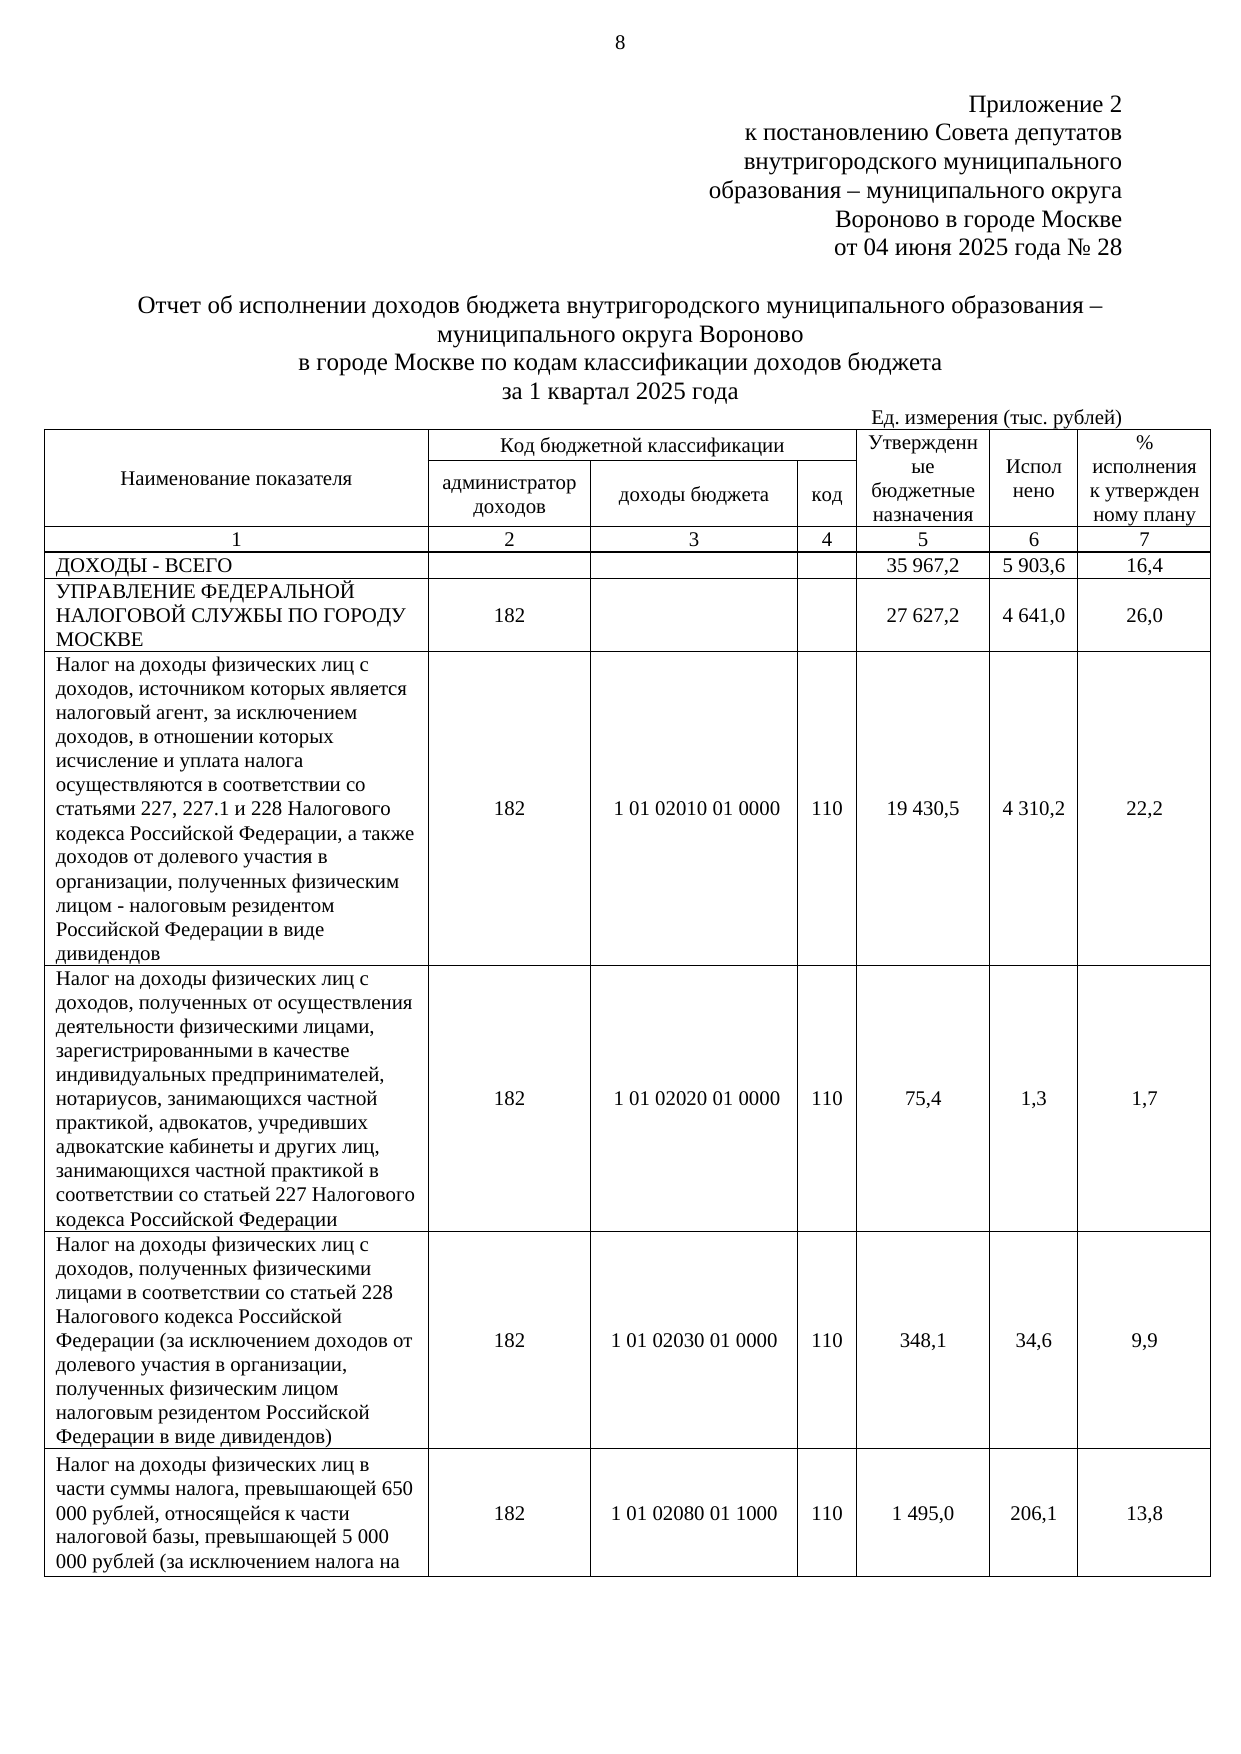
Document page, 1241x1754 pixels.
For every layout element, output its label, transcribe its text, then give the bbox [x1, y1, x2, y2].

text внутригородского муниципального [74, 146, 1122, 175]
table_cell [591, 553, 797, 578]
table_cell 1 01 02010 01 0000 [591, 652, 797, 965]
table_cell 75,4 [857, 966, 989, 1231]
text в городе Москве по кодам классификации доходов бюджета [118, 347, 1122, 376]
table_cell ДОХОДЫ - ВСЕГО [45, 553, 428, 578]
table_cell 22,2 [1078, 652, 1210, 965]
text за 1 квартал 2025 года [118, 376, 1122, 405]
table_cell 182 [429, 652, 590, 965]
table_cell Налог на доходы физических лиц с доходов, полученных физическими лицами в соответствии со статьей 228 Налогового кодекса Российской Федерации (за исключением доходов от долевого участия в организации, полученных физическим лицом налоговым резидентом Российской Федерации в виде дивидендов) [45, 1232, 428, 1448]
table_cell 1,7 [1078, 966, 1210, 1231]
text образования – муниципального округа [74, 175, 1122, 204]
table_cell 5 [857, 527, 989, 551]
table_cell 7 [1078, 527, 1210, 551]
table_cell 182 [429, 579, 590, 651]
table_cell 1,3 [990, 966, 1077, 1231]
table_header Наименование показателя [45, 430, 428, 526]
table_cell администратор доходов [429, 461, 590, 526]
table_cell 34,6 [990, 1232, 1077, 1448]
table_cell код [798, 461, 856, 526]
table_cell [429, 553, 590, 578]
table_cell 1 01 02020 01 0000 [591, 966, 797, 1231]
table_cell [591, 579, 797, 651]
table_cell 110 [798, 1449, 856, 1576]
table_cell 206,1 [990, 1449, 1077, 1576]
table_cell 348,1 [857, 1232, 989, 1448]
table_cell 110 [798, 1232, 856, 1448]
table_cell 182 [429, 1449, 590, 1576]
text Приложение 2 [118, 89, 1122, 117]
table_header % исполнения к утвержден ному плану [1078, 430, 1210, 526]
table_cell Налог на доходы физических лиц с доходов, источником которых является налоговый агент, за исключением доходов, в отношении которых исчисление и уплата налога осуществляются в соответствии со статьями 227, 227.1 и 228 Налогового кодекса Российской Федерации, а также доходов от долевого участия в организации, полученных физическим лицом - налоговым резидентом Российской Федерации в виде дивидендов [45, 652, 428, 965]
text к постановлению Совета депутатов [74, 117, 1122, 146]
table_cell 1 495,0 [857, 1449, 989, 1576]
table_cell УПРАВЛЕНИЕ ФЕДЕРАЛЬНОЙ НАЛОГОВОЙ СЛУЖБЫ ПО ГОРОДУ МОСКВЕ [45, 579, 428, 651]
table_cell 27 627,2 [857, 579, 989, 651]
table_cell 5 903,6 [990, 553, 1077, 578]
table_cell 16,4 [1078, 553, 1210, 578]
table_cell 35 967,2 [857, 553, 989, 578]
table_cell 4 [798, 527, 856, 551]
text Отчет об исполнении доходов бюджета внутригородского муниципального образования – муниципального округа Вороново [118, 290, 1122, 347]
table_cell доходы бюджета [591, 461, 797, 526]
table_cell 4 310,2 [990, 652, 1077, 965]
table_cell 110 [798, 966, 856, 1231]
text от 04 июня 2025 года № 28 [74, 232, 1122, 261]
table_cell 1 01 02080 01 1000 [591, 1449, 797, 1576]
table_cell 182 [429, 966, 590, 1231]
text Ед. измерения (тыс. рублей) [118, 405, 1122, 429]
table_cell [798, 579, 856, 651]
table_cell 182 [429, 1232, 590, 1448]
table_cell 6 [990, 527, 1077, 551]
table_header Код бюджетной классификации [429, 430, 856, 460]
table_cell 1 01 02030 01 0000 [591, 1232, 797, 1448]
table_cell 3 [591, 527, 797, 551]
table_cell 9,9 [1078, 1232, 1210, 1448]
table_cell 1 [45, 527, 428, 551]
table_header Утвержденные бюджетные назначения [857, 430, 989, 526]
table_cell 110 [798, 652, 856, 965]
table_cell 4 641,0 [990, 579, 1077, 651]
table_header Исполнено [990, 430, 1077, 526]
text Вороново в городе Москве [74, 204, 1122, 232]
table_cell 2 [429, 527, 590, 551]
table_cell 13,8 [1078, 1449, 1210, 1576]
table_cell [798, 553, 856, 578]
table_cell Налог на доходы физических лиц с доходов, полученных от осуществления деятельности физическими лицами, зарегистрированными в качестве индивидуальных предпринимателей, нотариусов, занимающихся частной практикой, адвокатов, учредивших адвокатские кабинеты и других лиц, занимающихся частной практикой в соответствии со статьей 227 Налогового кодекса Российской Федерации [45, 966, 428, 1231]
table_cell 26,0 [1078, 579, 1210, 651]
table_cell 19 430,5 [857, 652, 989, 965]
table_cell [45, 1449, 428, 1576]
